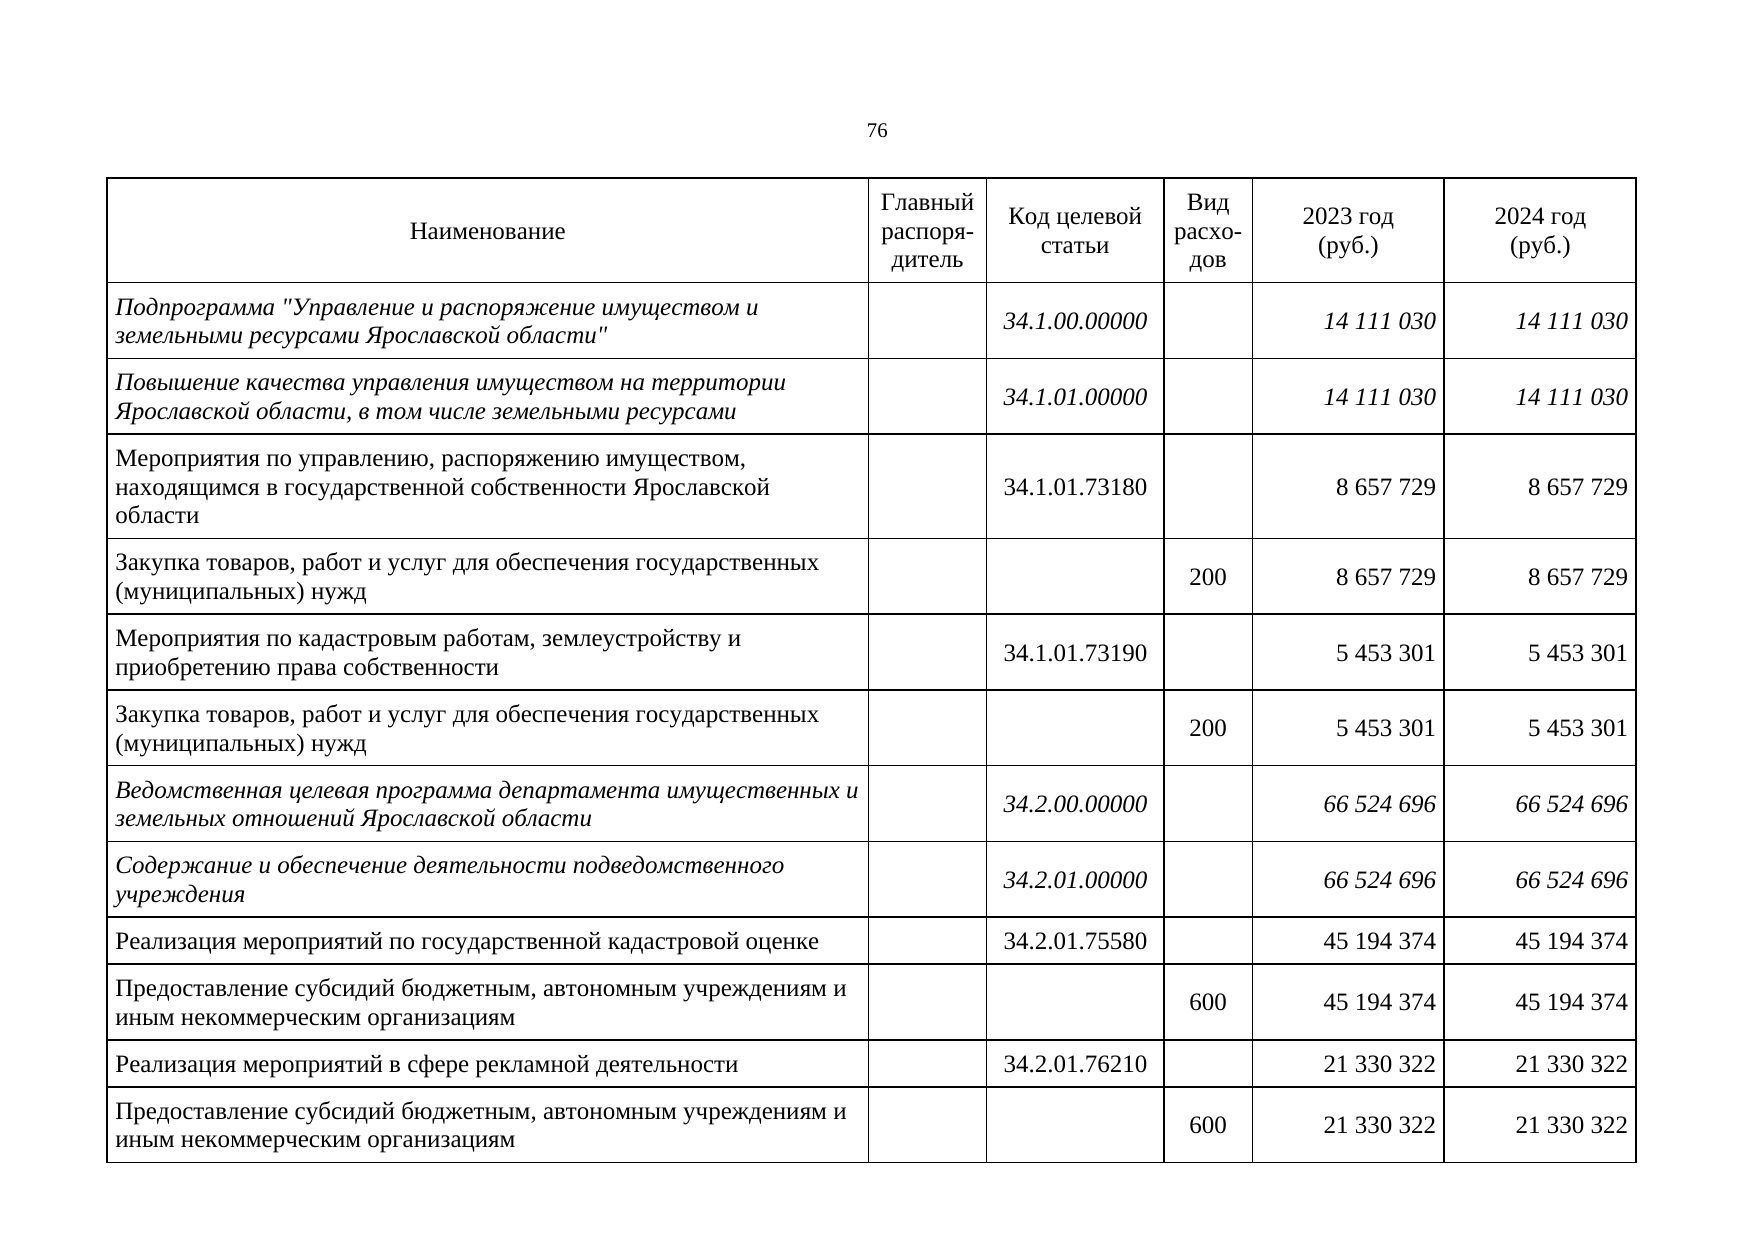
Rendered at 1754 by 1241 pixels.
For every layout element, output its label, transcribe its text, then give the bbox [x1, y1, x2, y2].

table_header Наименование [108, 179, 868, 282]
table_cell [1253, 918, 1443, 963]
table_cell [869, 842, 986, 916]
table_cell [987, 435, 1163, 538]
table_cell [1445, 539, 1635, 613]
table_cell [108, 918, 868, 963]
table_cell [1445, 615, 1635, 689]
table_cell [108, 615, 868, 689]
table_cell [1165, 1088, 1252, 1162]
table_header Главный распоря-дитель [869, 179, 986, 282]
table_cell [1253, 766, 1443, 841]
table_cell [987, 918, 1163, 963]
table_header 2024 год (руб.) [1445, 179, 1635, 282]
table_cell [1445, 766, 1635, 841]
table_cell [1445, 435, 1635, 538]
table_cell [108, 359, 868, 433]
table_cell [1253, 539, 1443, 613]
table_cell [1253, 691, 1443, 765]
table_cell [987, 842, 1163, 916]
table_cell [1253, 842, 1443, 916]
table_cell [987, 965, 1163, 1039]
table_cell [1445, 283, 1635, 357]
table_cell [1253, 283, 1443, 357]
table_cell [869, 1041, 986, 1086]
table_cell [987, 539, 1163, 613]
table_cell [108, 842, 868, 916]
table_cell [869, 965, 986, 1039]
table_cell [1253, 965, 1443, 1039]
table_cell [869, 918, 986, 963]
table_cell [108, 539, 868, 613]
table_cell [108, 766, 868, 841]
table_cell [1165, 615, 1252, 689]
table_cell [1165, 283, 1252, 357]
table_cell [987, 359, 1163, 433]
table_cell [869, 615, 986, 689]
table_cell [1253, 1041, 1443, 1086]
table_header 2023 год (руб.) [1253, 179, 1443, 282]
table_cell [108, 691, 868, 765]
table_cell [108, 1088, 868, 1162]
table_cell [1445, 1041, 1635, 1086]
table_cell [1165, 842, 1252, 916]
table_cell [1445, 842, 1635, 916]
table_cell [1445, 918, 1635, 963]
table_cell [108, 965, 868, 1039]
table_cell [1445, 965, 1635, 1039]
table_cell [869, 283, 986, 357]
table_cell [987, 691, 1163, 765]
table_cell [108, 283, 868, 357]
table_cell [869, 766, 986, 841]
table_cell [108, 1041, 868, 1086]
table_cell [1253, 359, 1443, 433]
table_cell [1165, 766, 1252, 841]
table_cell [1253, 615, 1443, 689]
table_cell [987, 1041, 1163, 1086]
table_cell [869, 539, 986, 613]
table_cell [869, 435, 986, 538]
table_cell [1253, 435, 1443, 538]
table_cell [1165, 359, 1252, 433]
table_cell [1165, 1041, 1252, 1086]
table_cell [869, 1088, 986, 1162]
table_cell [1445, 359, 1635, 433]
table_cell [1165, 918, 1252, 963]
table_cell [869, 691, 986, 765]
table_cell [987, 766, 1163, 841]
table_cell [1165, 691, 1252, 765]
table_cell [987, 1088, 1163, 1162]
table_header Код целевой статьи [987, 179, 1163, 282]
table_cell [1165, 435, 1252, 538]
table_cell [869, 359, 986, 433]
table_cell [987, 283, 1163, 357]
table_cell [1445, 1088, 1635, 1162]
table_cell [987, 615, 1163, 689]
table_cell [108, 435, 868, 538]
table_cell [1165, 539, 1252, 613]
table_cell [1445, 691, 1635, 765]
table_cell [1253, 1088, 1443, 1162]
table_header Вид расхо- дов [1165, 179, 1252, 282]
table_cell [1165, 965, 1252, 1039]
